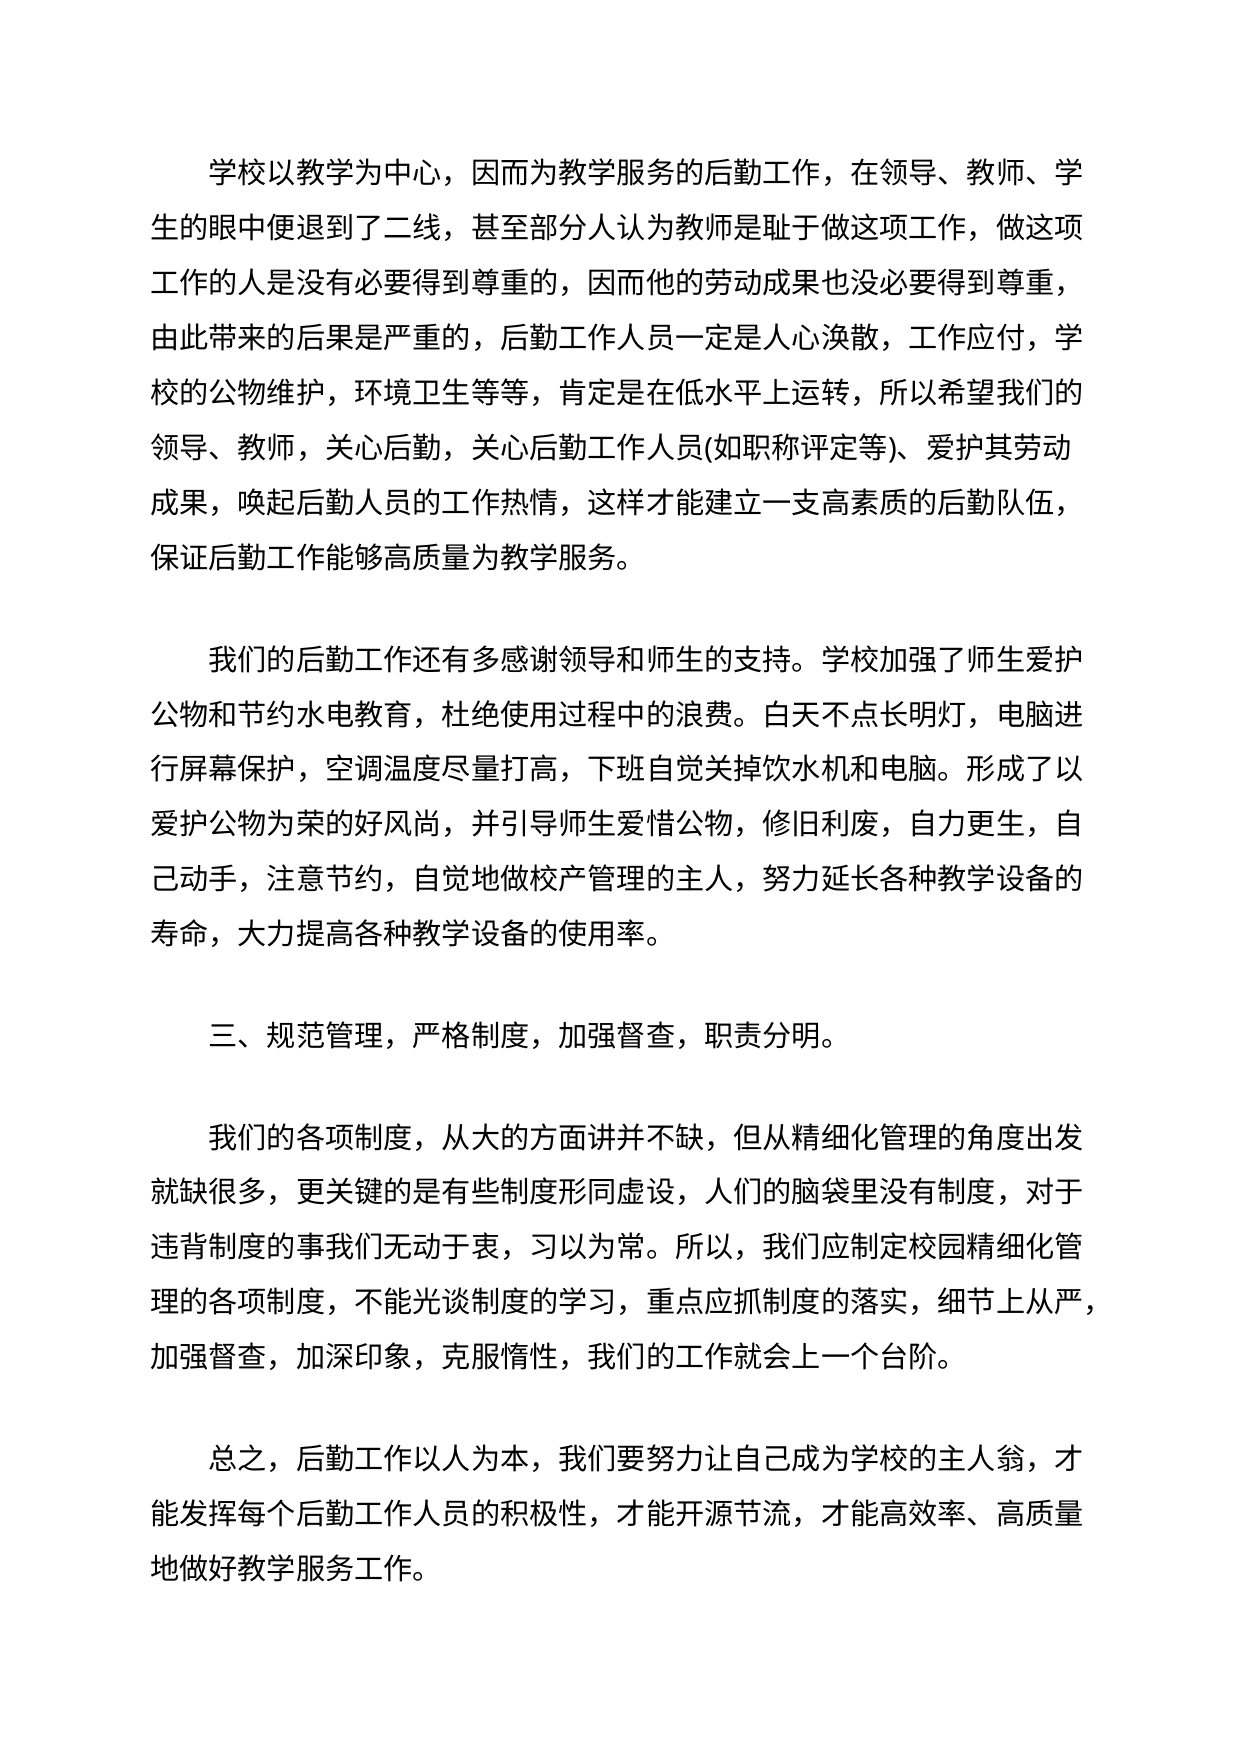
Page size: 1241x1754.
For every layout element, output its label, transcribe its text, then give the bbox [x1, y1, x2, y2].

text 总之，后勤工作以人为本，我们要努力让自己成为学校的主人翁，才能发挥每个后勤工作人员的积极性，才能开源节流，才能高效率、高质量地做好教学服务工作。 [150, 1436, 1090, 1588]
text 我们的后勤工作还有多感谢领导和师生的支持。学校加强了师生爱护公物和节约水电教育，杜绝使用过程中的浪费。白天不点长明灯，电脑进行屏幕保护，空调温度尽量打高，下班自觉关掉饮水机和电脑。形成了以爱护公物为荣的好风尚，并引导师生爱惜公物，修旧利废，自力更生，自己动手，注意节约，自觉地做校产管理的主人，努力延长各种教学设备的寿命，大力提高各种教学设备的使用率。 [150, 636, 1090, 953]
text 我们的各项制度，从大的方面讲并不缺，但从精细化管理的角度出发就缺很多，更关键的是有些制度形同虚设，人们的脑袋里没有制度，对于违背制度的事我们无动于衷，习以为常。所以，我们应制定校园精细化管理的各项制度，不能光谈制度的学习，重点应抓制度的落实，细节上从严，加强督查，加深印象，克服惰性，我们的工作就会上一个台阶。 [150, 1114, 1090, 1376]
text 三、规范管理，严格制度，加强督查，职责分明。 [150, 1012, 1090, 1055]
text 学校以教学为中心，因而为教学服务的后勤工作，在领导、教师、学生的眼中便退到了二线，甚至部分人认为教师是耻于做这项工作，做这项工作的人是没有必要得到尊重的，因而他的劳动成果也没必要得到尊重，由此带来的后果是严重的，后勤工作人员一定是人心涣散，工作应付，学校的公物维护，环境卫生等等，肯定是在低水平上运转，所以希望我们的领导、教师，关心后勤，关心后勤工作人员(如职称评定等)、爱护其劳动成果，唤起后勤人员的工作热情，这样才能建立一支高素质的后勤队伍，保证后勤工作能够高质量为教学服务。 [150, 150, 1090, 577]
